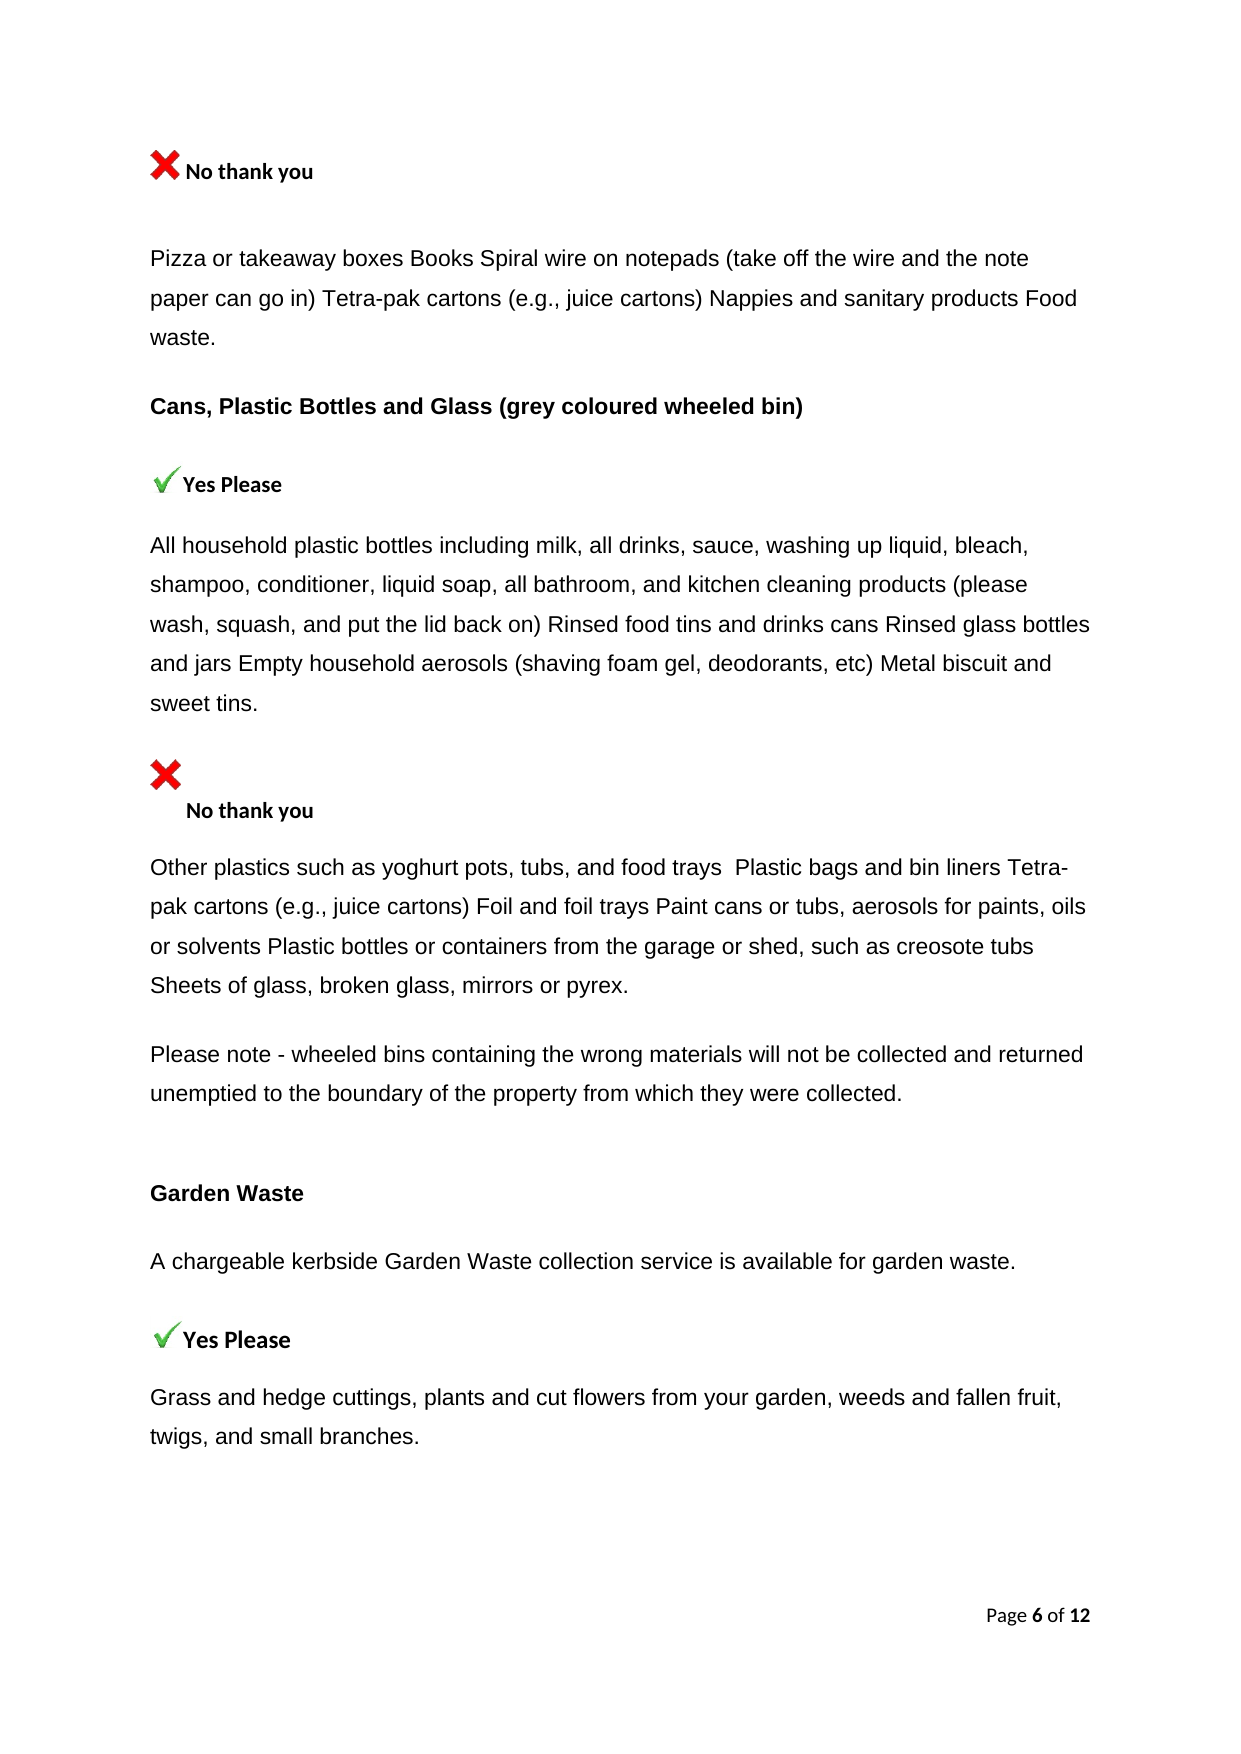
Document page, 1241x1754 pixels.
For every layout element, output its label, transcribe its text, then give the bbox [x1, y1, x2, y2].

text Please note - wheeled bins containing the wrong materials will not be collected and returned unemptied to the boundary of the property from which they were collected. [150, 1041, 1090, 1107]
text Cans, Plastic Bottles and Glass (grey coloured wheeled bin) [150, 393, 1090, 419]
picture [150, 461, 183, 493]
text Pizza or takeaway boxes Books Spiral wire on notepads (take off the wire and the note paper can go in) Tetra-pak cartons (e.g., juice cartons) Nappies and sanitary products Food waste. [150, 245, 1090, 350]
text A chargeable kerbside Garden Waste collection service is available for garden waste. [150, 1248, 1090, 1274]
text Other plastics such as yoghurt pots, tubs, and food trays Plastic bags and bin liners Tetra-pak cartons (e.g., juice cartons) Foil and foil trays Paint cans or tubs, aerosols for paints, oils or solvents Plastic bottles or containers from the garage or shed, such as creosote tubs Sheets of glass, broken glass, mirrors or pyrex. [150, 854, 1090, 998]
subtitle Garden Waste [150, 1179, 1090, 1206]
text No thank you [150, 759, 1090, 824]
picture [150, 150, 180, 180]
text Yes Please [150, 1317, 1090, 1354]
text All household plastic bottles including milk, all drinks, sauce, washing up liquid, bleach, shampoo, conditioner, liquid soap, all bathroom, and kitchen cleaning products (please wash, squash, and put the lid back on) Rinsed food tins and drinks cans Rinsed glass bottles and jars Empty household aerosols (shaving foam gel, deodorants, etc) Metal biscuit and sweet tins. [150, 532, 1090, 716]
text Grass and hedge cuttings, plants and cut flowers from your garden, weeds and fallen fruit, twigs, and small branches. [150, 1383, 1090, 1449]
text Yes Please [150, 461, 1090, 498]
text No thank you [150, 150, 1090, 185]
picture [150, 1316, 183, 1348]
picture [150, 759, 181, 790]
